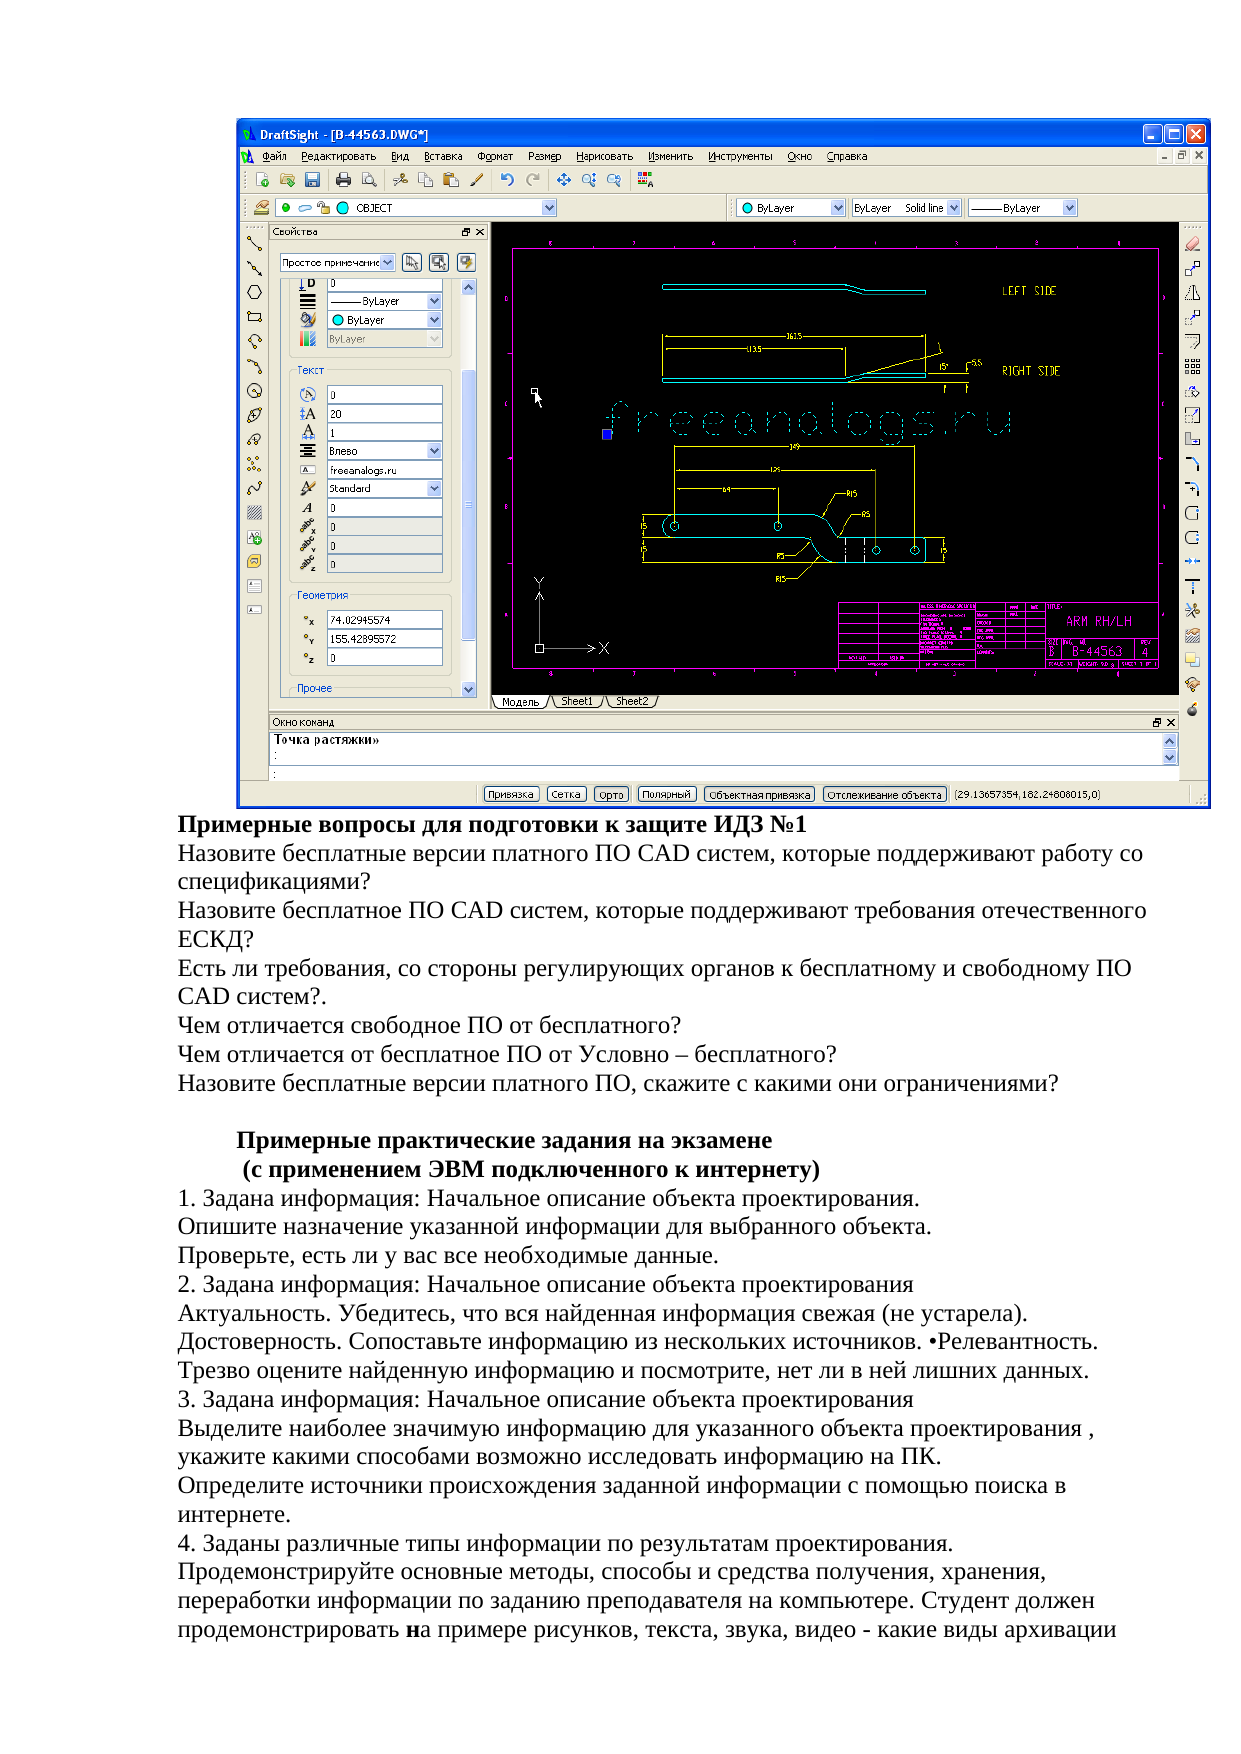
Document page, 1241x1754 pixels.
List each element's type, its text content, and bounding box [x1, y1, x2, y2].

text (с применением ЭВМ подключенного к интернету) [177, 1154, 1152, 1183]
text Проверьте, есть ли у вас все необходимые данные. [177, 1240, 1152, 1269]
text Назовите бесплатные версии платного ПО, скажите с какими они ограничениями? [177, 1068, 1152, 1096]
text Актуальность. Убедитесь, что вся найденная информация свежая (не устарела). [177, 1298, 1152, 1326]
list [177, 1528, 1152, 1643]
text Определите источники происхождения заданной информации с помощью поиска в интернете. [177, 1470, 1152, 1528]
text Примерные практические задания на экзамене [177, 1125, 1152, 1154]
text 2. Задана информация: Начальное описание объекта проектирования [177, 1269, 1152, 1298]
text Выделите наиболее значимую информацию для указанного объекта проектирования , укажите какими способами возможно исследовать информацию на ПК. [177, 1413, 1152, 1470]
text Назовите бесплатное ПО CAD систем, которые поддерживают требования отечественного ЕСКД? [177, 895, 1152, 953]
text Достоверность. Сопоставьте информацию из нескольких источников. •Релевантность. Трезво оцените найденную информацию и посмотрите, нет ли в ней лишних данных. [177, 1326, 1152, 1384]
picture [236, 118, 1211, 809]
text Чем отличается свободное ПО от бесплатного? [177, 1010, 1152, 1039]
text 1. Задана информация: Начальное описание объекта проектирования. [177, 1183, 1152, 1211]
text Назовите бесплатные версии платного ПО CAD систем, которые поддерживают работу со спецификациями? [177, 838, 1152, 895]
text Есть ли требования, со стороны регулирующих органов к бесплатному и свободному ПО CAD систем?. [177, 953, 1152, 1010]
list Опишите назначение указанной информации для выбранного объекта. [177, 1211, 1152, 1240]
text Чем отличается от бесплатное ПО от Условно – бесплатного? [177, 1039, 1152, 1068]
text Примерные вопросы для подготовки к защите ИДЗ №1 [177, 809, 1152, 838]
list 3. Задана информация: Начальное описание объекта проектирования [177, 1384, 1152, 1413]
